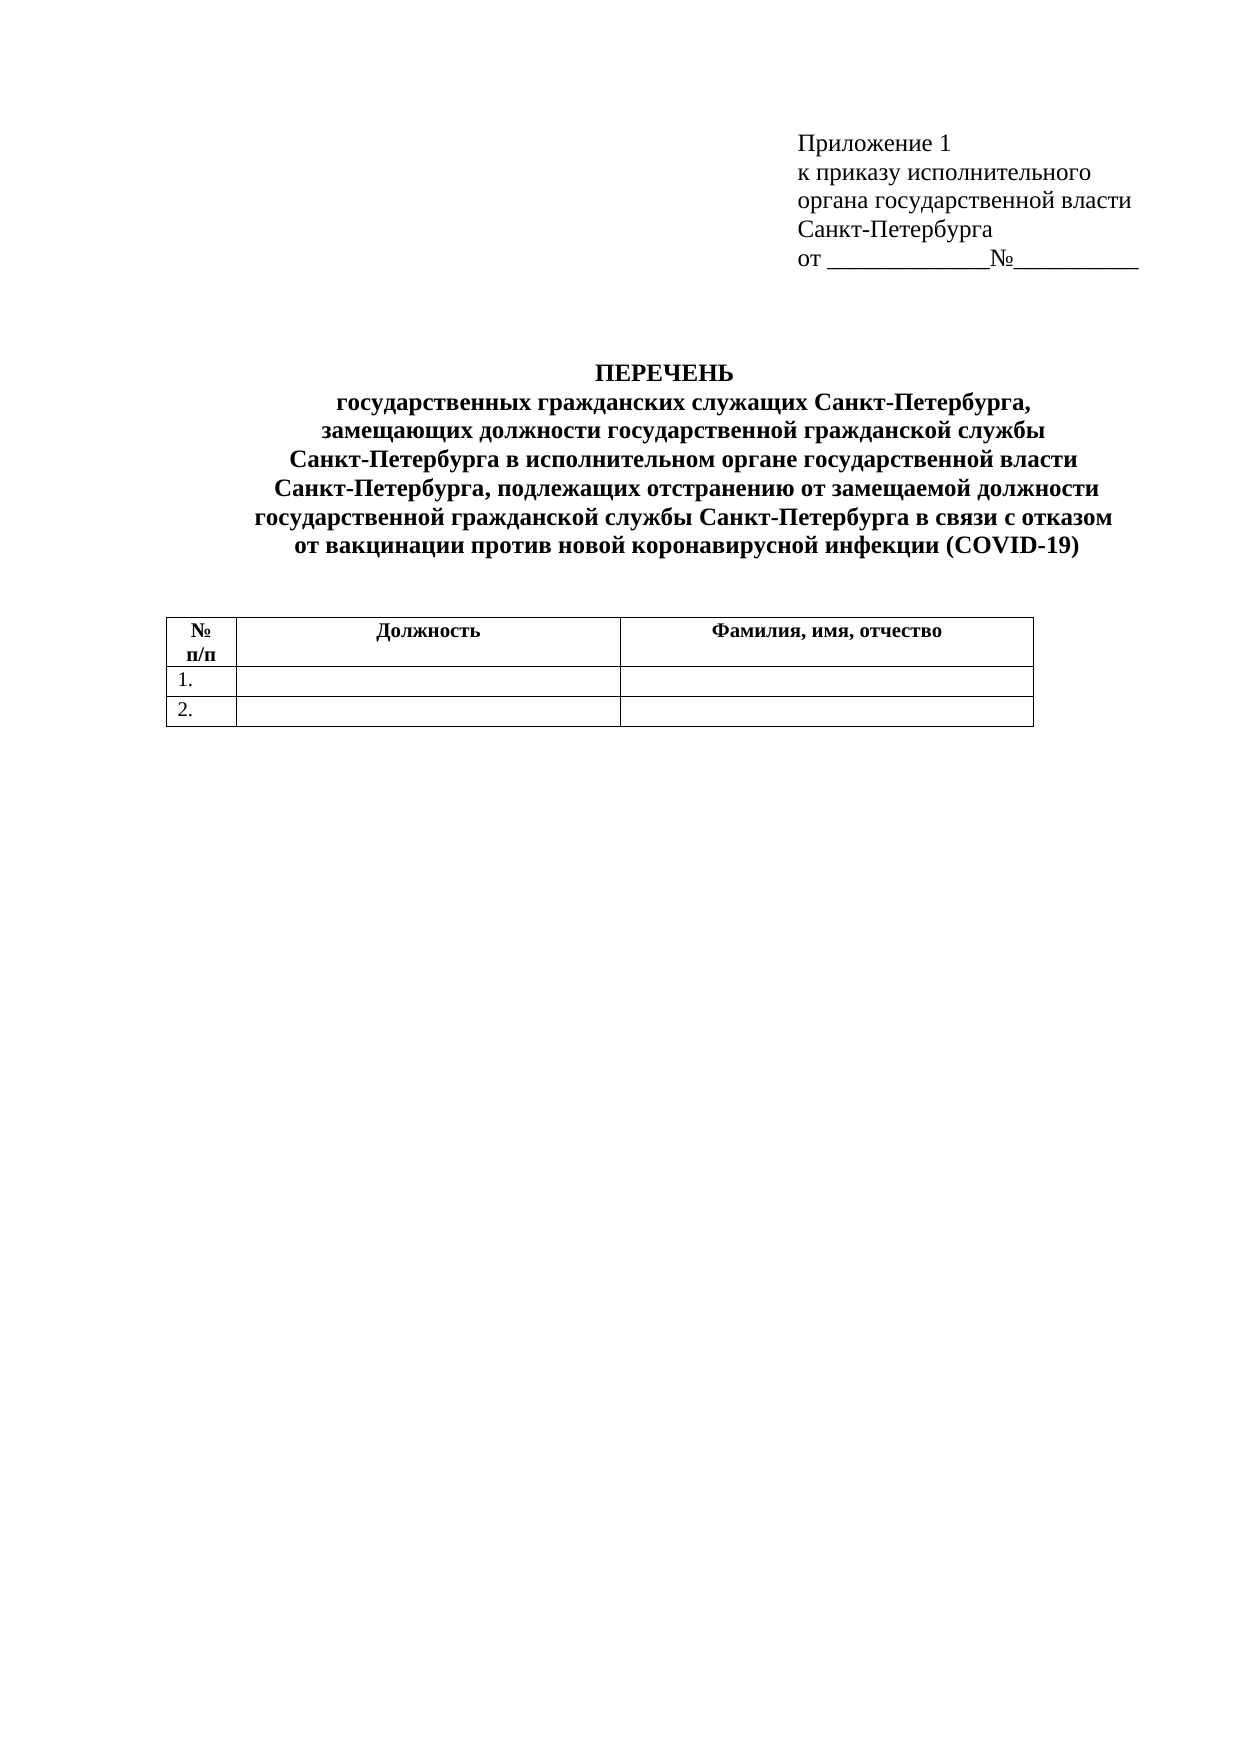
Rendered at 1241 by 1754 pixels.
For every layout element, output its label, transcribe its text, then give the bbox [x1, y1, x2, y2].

table_cell [237, 667, 620, 696]
table_cell 2. [167, 697, 236, 726]
table_cell [621, 667, 1033, 696]
table_cell [621, 697, 1033, 726]
table_cell [237, 697, 620, 726]
text ПЕРЕЧЕНЬ [177, 358, 1152, 387]
list Приложение 1 [797, 128, 1152, 157]
table_header Фамилия, имя, отчество [621, 618, 1033, 666]
table_header № п/п [167, 618, 236, 666]
text к приказу исполнительного органа государственной власти Санкт-Петербурга [797, 157, 1152, 243]
table_cell 1. [167, 667, 236, 696]
text от _____________№__________ [797, 243, 1152, 272]
text государственных гражданских служащих Санкт-Петербурга, замещающих должности государственной гражданской службы Санкт-Петербурга в исполнительном органе государственной власти Санкт-Петербурга, подлежащих отстранению от замещаемой должности государственной гражданской службы Санкт-Петербурга в связи с отказом от вакцинации против новой коронавирусной инфекции (COVID-19) [222, 387, 1152, 559]
table_header Должность [237, 618, 620, 666]
